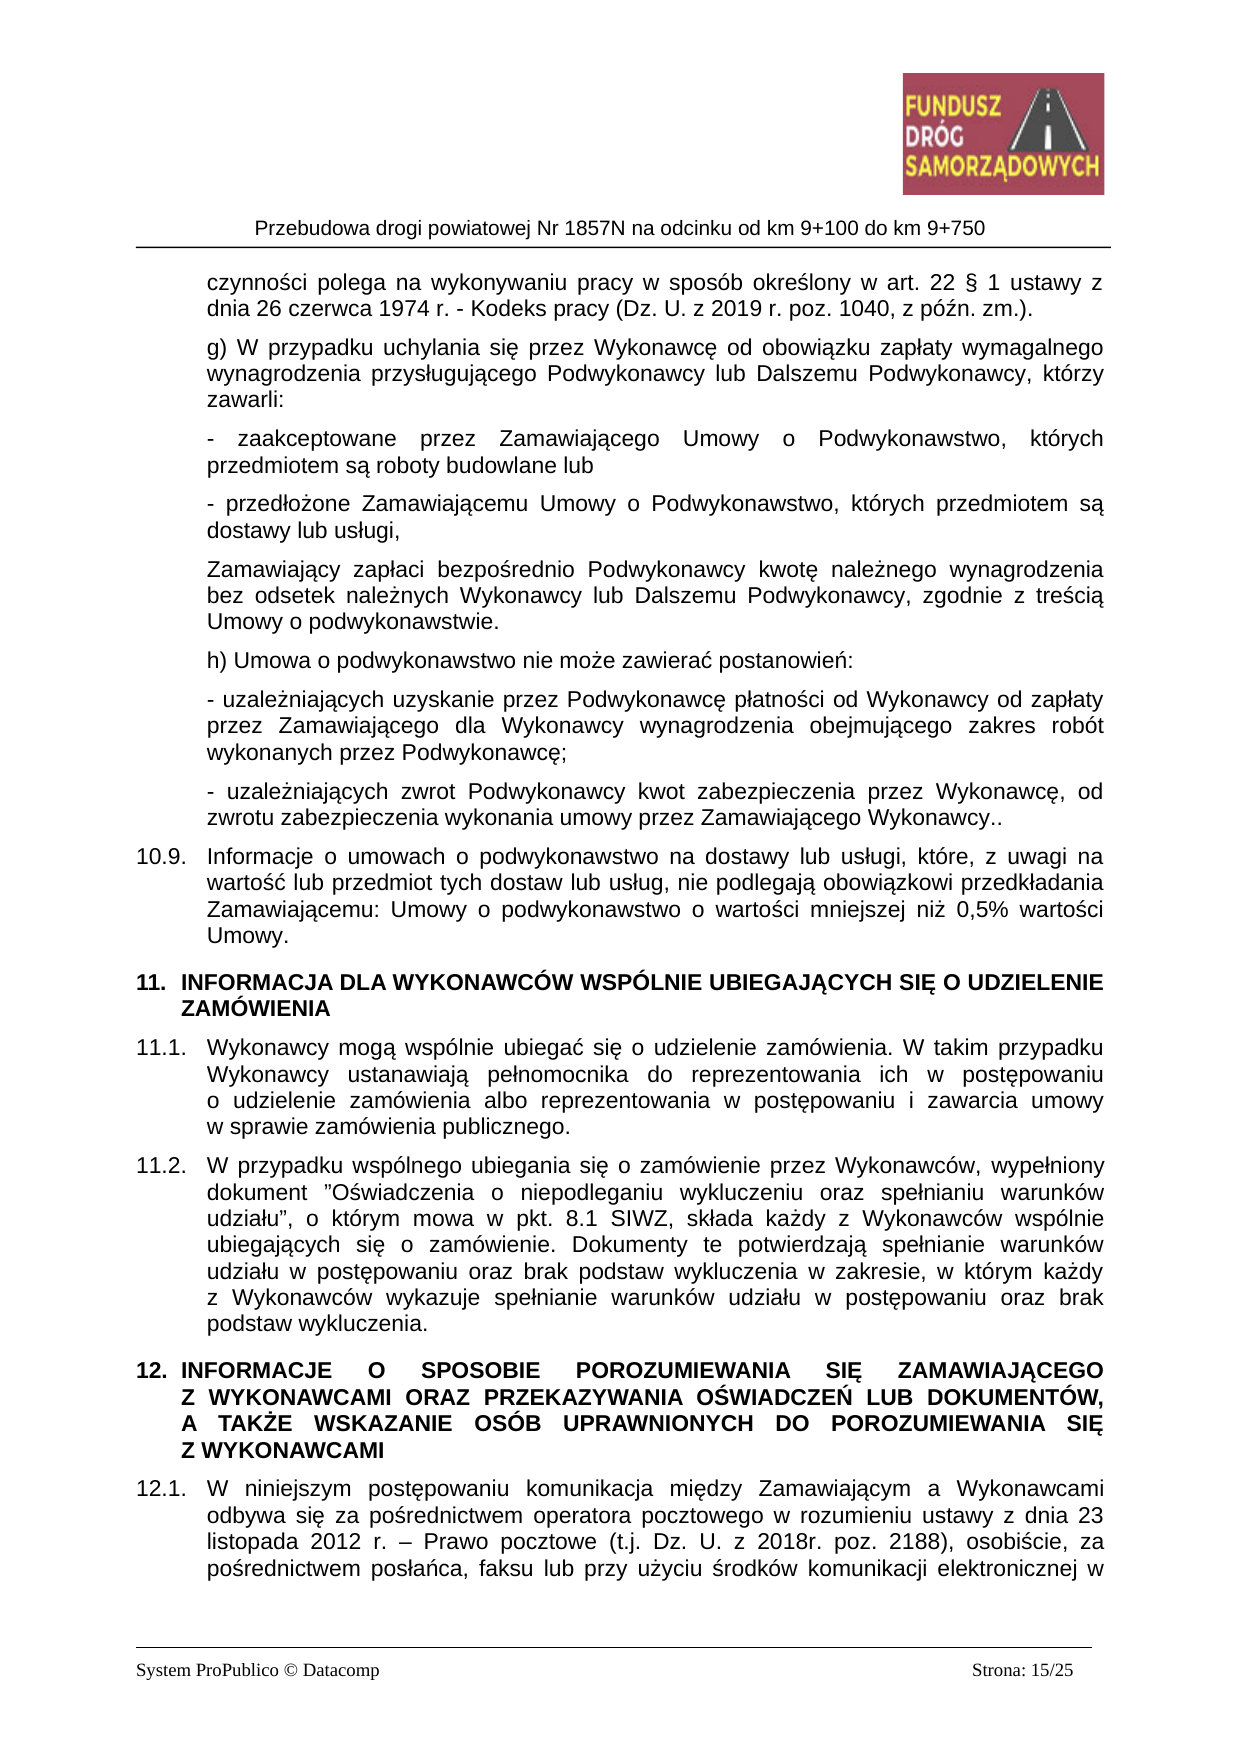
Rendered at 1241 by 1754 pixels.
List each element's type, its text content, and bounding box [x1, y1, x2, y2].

subtitle - zaakceptowane przez Zamawiającego Umowy o Podwykonawstwo, których przedmiotem są roboty budowlane lub [207, 425, 1104, 478]
subtitle Zamawiający zapłaci bezpośrednio Podwykonawcy kwotę należnego wynagrodzenia bez odsetek należnych Wykonawcy lub Dalszemu Podwykonawcy, zgodnie z treścią Umowy o podwykonawstwie. [207, 556, 1104, 635]
subtitle Wykonawcy mogą wspólnie ubiegać się o udzielenie zamówienia. W takim przypadku Wykonawcy ustanawiają pełnomocnika do reprezentowania ich w postępowaniu o udzielenie zamówienia albo reprezentowania w postępowaniu i zawarcia umowy w sprawie zamówienia publicznego. [136, 1034, 1104, 1140]
subtitle Informacja dla wykonawców wspólnie ubiegających się o udzielenie zamówienia [136, 969, 1104, 1022]
subtitle - uzależniających uzyskanie przez Podwykonawcę płatności od Wykonawcy od zapłaty przez Zamawiającego dla Wykonawcy wynagrodzenia obejmującego zakres robót wykonanych przez Podwykonawcę; [207, 686, 1104, 765]
subtitle - przedłożone Zamawiającemu Umowy o Podwykonawstwo, których przedmiotem są dostawy lub usługi, [207, 490, 1104, 543]
subtitle h) Umowa o podwykonawstwo nie może zawierać postanowień: [207, 647, 1104, 673]
subtitle g) W przypadku uchylania się przez Wykonawcę od obowiązku zapłaty wymagalnego wynagrodzenia przysługującego Podwykonawcy lub Dalszemu Podwykonawcy, którzy zawarli: [207, 334, 1104, 413]
subtitle Informacje o sposobie porozumiewania się zamawiającego z Wykonawcami oraz przekazywania oświadczeń lub dokumentów, a także wskazanie osób uprawnionych do porozumiewania się z wykonawcami [136, 1357, 1104, 1463]
subtitle - uzależniających zwrot Podwykonawcy kwot zabezpieczenia przez Wykonawcę, od zwrotu zabezpieczenia wykonania umowy przez Zamawiającego Wykonawcy.. [207, 778, 1104, 830]
picture [902, 73, 1105, 195]
subtitle W przypadku wspólnego ubiegania się o zamówienie przez Wykonawców, wypełniony dokument ”Oświadczenia o niepodleganiu wykluczeniu oraz spełnianiu warunków udziału”, o którym mowa w pkt. 8.1 SIWZ, składa każdy z Wykonawców wspólnie ubiegających się o zamówienie. Dokumenty te potwierdzają spełnianie warunków udziału w postępowaniu oraz brak podstaw wykluczenia w zakresie, w którym każdy z Wykonawców wykazuje spełnianie warunków udziału w postępowaniu oraz brak podstaw wykluczenia. [136, 1152, 1104, 1337]
subtitle Informacje o umowach o podwykonawstwo na dostawy lub usługi, które, z uwagi na wartość lub przedmiot tych dostaw lub usług, nie podlegają obowiązkowi przedkładania Zamawiającemu: Umowy o podwykonawstwo o wartości mniejszej niż 0,5% wartości Umowy. [136, 843, 1104, 948]
